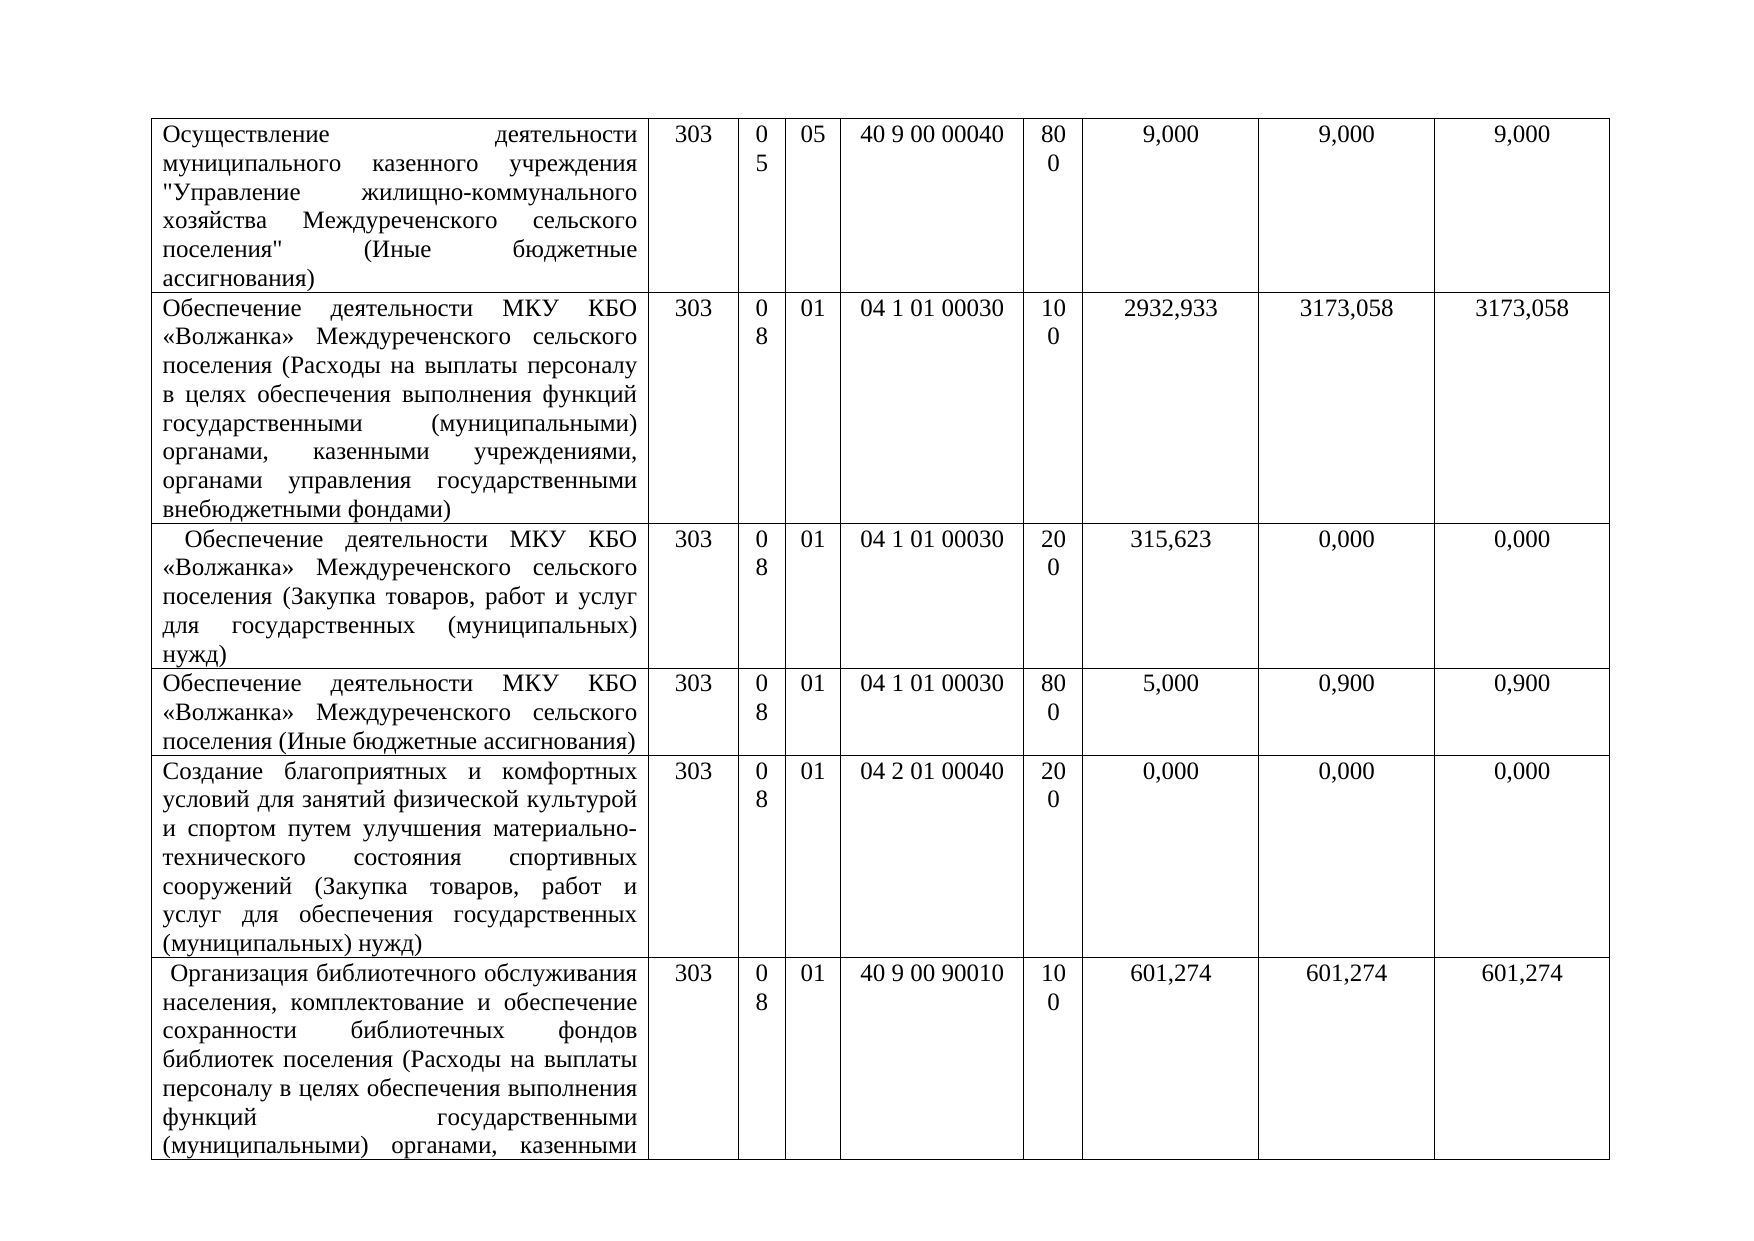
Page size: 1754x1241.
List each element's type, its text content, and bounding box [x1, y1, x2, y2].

table_cell 315,623 [1083, 524, 1258, 667]
table_cell 303 [649, 756, 738, 957]
table_cell 04 1 01 00030 [841, 293, 1023, 523]
table_cell 0,900 [1435, 669, 1609, 755]
table_cell 303 [649, 958, 738, 1159]
table_cell 100 [1024, 293, 1082, 523]
table_cell 01 [786, 293, 840, 523]
table_cell 303 [649, 524, 738, 667]
table_cell 04 2 01 00040 [841, 756, 1023, 957]
table_cell 800 [1024, 119, 1082, 292]
table_cell 40 9 00 90010 [841, 958, 1023, 1159]
table_cell 303 [649, 119, 738, 292]
table_cell 5,000 [1083, 669, 1258, 755]
table_cell 08 [739, 293, 785, 523]
table_cell 200 [1024, 756, 1082, 957]
table_cell 601,274 [1435, 958, 1609, 1159]
table_cell 08 [739, 669, 785, 755]
table_cell 08 [739, 756, 785, 957]
table_cell 0,000 [1083, 756, 1258, 957]
table_cell 0,900 [1259, 669, 1434, 755]
table_cell 3173,058 [1435, 293, 1609, 523]
table_cell Создание благоприятных и комфортных условий для занятий физической культурой и спортом путем улучшения материально-технического состояния спортивных сооружений (Закупка товаров, работ и услуг для обеспечения государственных (муниципальных) нужд) [152, 756, 648, 957]
table_cell Осуществление деятельности муниципального казенного учреждения "Управление жилищно-коммунального хозяйства Междуреченского сельского поселения" (Иные бюджетные ассигнования) [152, 119, 648, 292]
table_cell 05 [786, 119, 840, 292]
table_cell 9,000 [1083, 119, 1258, 292]
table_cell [152, 958, 648, 1159]
table_cell 40 9 00 00040 [841, 119, 1023, 292]
table_cell Обеспечение деятельности МКУ КБО «Волжанка» Междуреченского сельского поселения (Иные бюджетные ассигнования) [152, 669, 648, 755]
table_cell Обеспечение деятельности МКУ КБО «Волжанка» Междуреченского сельского поселения (Расходы на выплаты персоналу в целях обеспечения выполнения функций государственными (муниципальными) органами, казенными учреждениями, органами управления государственными внебюджетными фондами) [152, 293, 648, 523]
table_cell 08 [739, 958, 785, 1159]
table_cell 01 [786, 958, 840, 1159]
table_cell 01 [786, 669, 840, 755]
table_cell 303 [649, 293, 738, 523]
table_cell 601,274 [1259, 958, 1434, 1159]
table_cell 04 1 01 00030 [841, 524, 1023, 667]
table_cell 3173,058 [1259, 293, 1434, 523]
table_cell 100 [1024, 958, 1082, 1159]
table_cell 0,000 [1435, 524, 1609, 667]
table_cell 0,000 [1435, 756, 1609, 957]
table_cell 05 [739, 119, 785, 292]
table_cell 9,000 [1259, 119, 1434, 292]
table_cell 01 [786, 756, 840, 957]
table_cell 08 [739, 524, 785, 667]
table_cell 303 [649, 669, 738, 755]
table_cell 9,000 [1435, 119, 1609, 292]
table_cell 0,000 [1259, 524, 1434, 667]
table_cell Обеспечение деятельности МКУ КБО «Волжанка» Междуреченского сельского поселения (Закупка товаров, работ и услуг для государственных (муниципальных) нужд) [152, 524, 648, 667]
table_cell 2932,933 [1083, 293, 1258, 523]
table_cell 0,000 [1259, 756, 1434, 957]
table_cell 800 [1024, 669, 1082, 755]
table_cell 01 [786, 524, 840, 667]
table_cell 200 [1024, 524, 1082, 667]
table_cell 04 1 01 00030 [841, 669, 1023, 755]
table_cell 601,274 [1083, 958, 1258, 1159]
